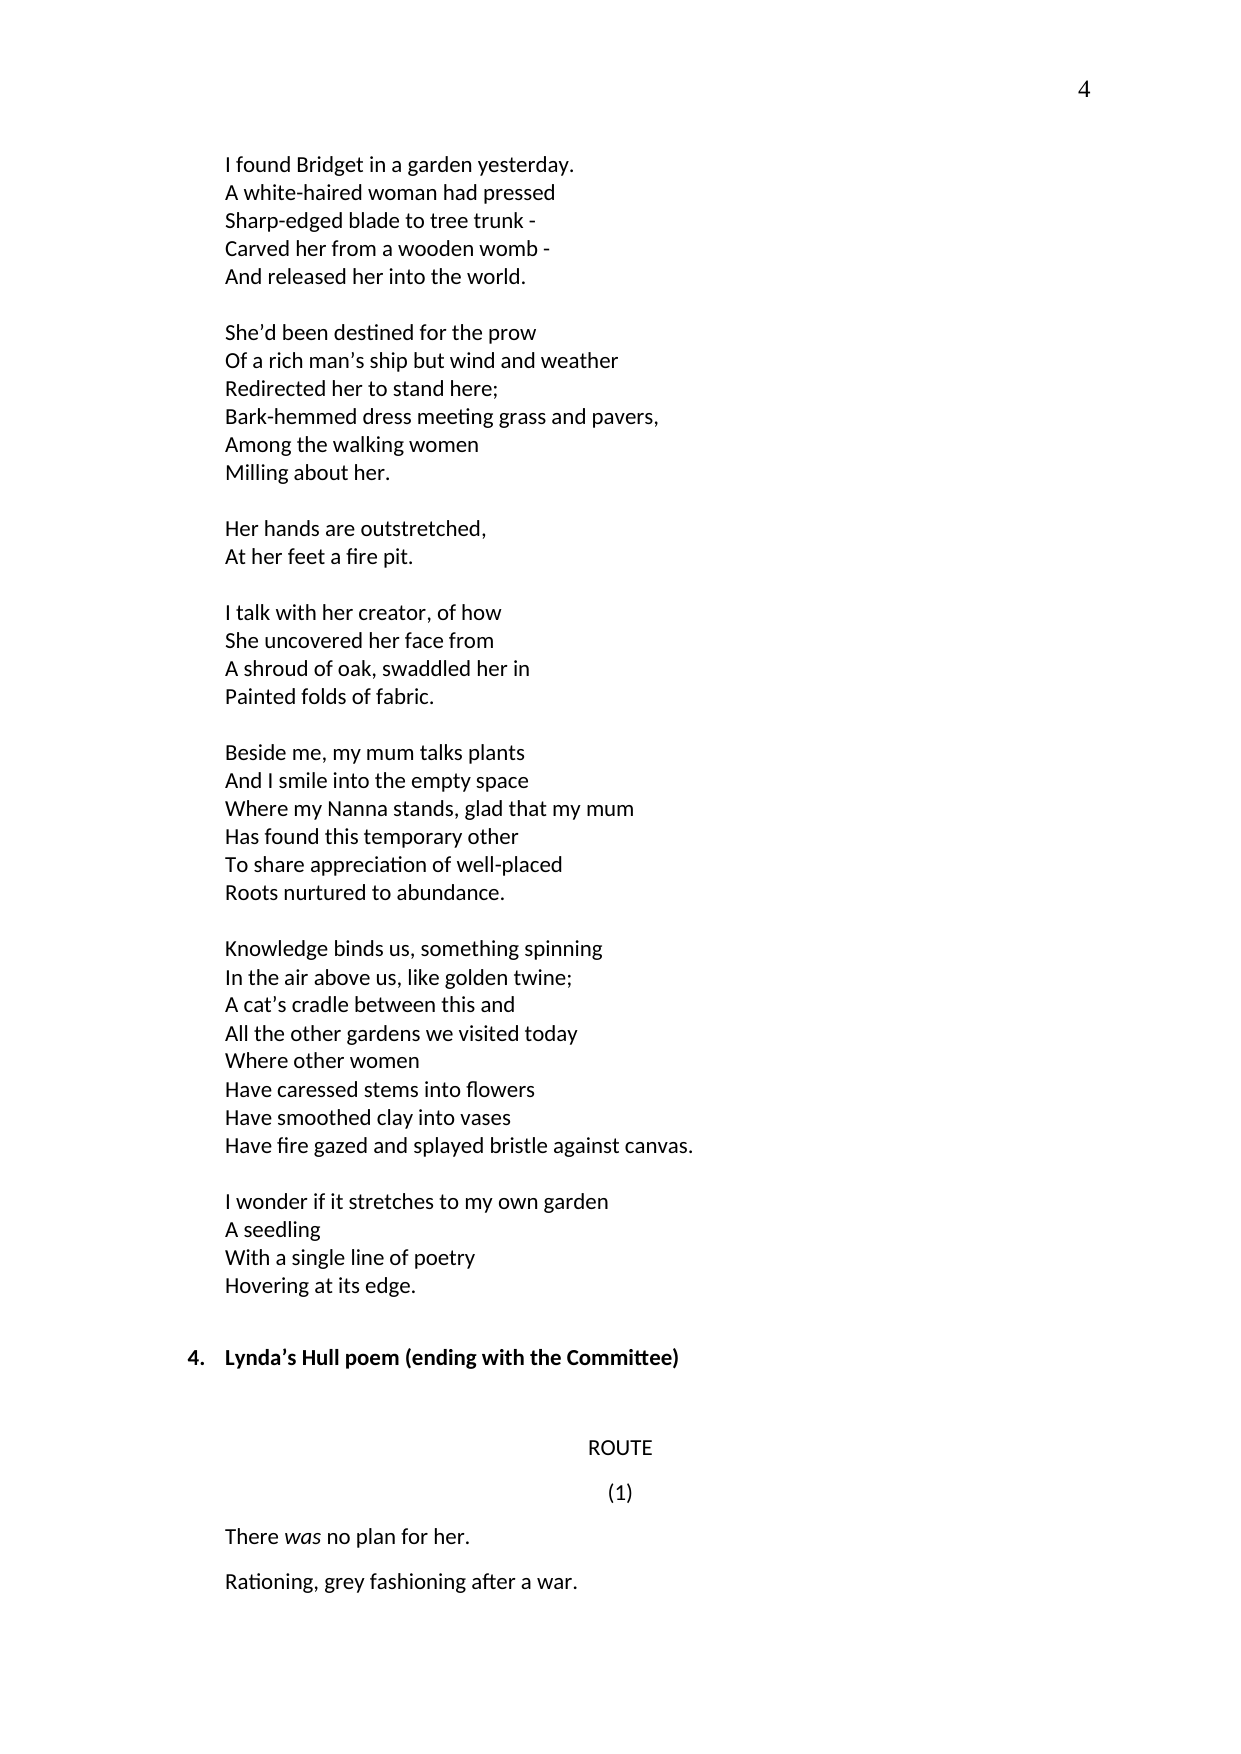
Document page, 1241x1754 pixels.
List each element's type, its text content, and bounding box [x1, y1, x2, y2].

text Have caressed stems into flowers [150, 1075, 1090, 1103]
text Carved her from a wooden womb - [150, 234, 1090, 262]
text Of a rich man’s ship but wind and weather [150, 346, 1090, 374]
text A seedling [150, 1215, 1090, 1243]
text Sharp-edged blade to tree trunk - [150, 206, 1090, 234]
text All the other gardens we visited today [150, 1019, 1090, 1047]
text Painted folds of fabric. [150, 682, 1090, 710]
text Have smoothed clay into vases [150, 1103, 1090, 1131]
text And I smile into the empty space [150, 766, 1090, 794]
text In the air above us, like golden twine; [150, 963, 1090, 991]
text A white-haired woman had pressed [150, 178, 1090, 206]
text Where my Nanna stands, glad that my mum [150, 794, 1090, 822]
text Milling about her. [150, 458, 1090, 486]
text To share appreciation of well-placed [150, 851, 1090, 878]
text And released her into the world. [225, 262, 1090, 290]
text With a single line of poetry [150, 1243, 1090, 1271]
text Among the walking women [150, 430, 1090, 458]
text She’d been destined for the prow [150, 318, 1090, 346]
text Her hands are outstretched, [150, 514, 1090, 542]
text Rationing, grey fashioning after a war. [150, 1567, 1090, 1595]
text Bark-hemmed dress meeting grass and pavers, [150, 402, 1090, 430]
text ROUTE [150, 1433, 1090, 1461]
text Roots nurtured to abundance. [150, 878, 1090, 907]
text Hovering at its edge. [150, 1271, 1090, 1299]
text Redirected her to stand here; [150, 374, 1090, 402]
text Knowledge binds us, something spinning [150, 934, 1090, 963]
text Where other women [150, 1047, 1090, 1075]
text A shroud of oak, swaddled her in [150, 654, 1090, 682]
text Has found this temporary other [150, 822, 1090, 851]
text There was no plan for her. [150, 1522, 1090, 1550]
list Lynda’s Hull poem (ending with the Committee) [187, 1343, 1090, 1372]
text Beside me, my mum talks plants [150, 738, 1090, 766]
text I talk with her creator, of how [150, 598, 1090, 626]
text I found Bridget in a garden yesterday. [150, 150, 1090, 178]
text I wonder if it stretches to my own garden [150, 1187, 1090, 1215]
text (1) [150, 1478, 1090, 1506]
text She uncovered her face from [150, 626, 1090, 654]
text Have fire gazed and splayed bristle against canvas. [150, 1131, 1090, 1159]
text A cat’s cradle between this and [150, 991, 1090, 1019]
text At her feet a fire pit. [150, 542, 1090, 570]
